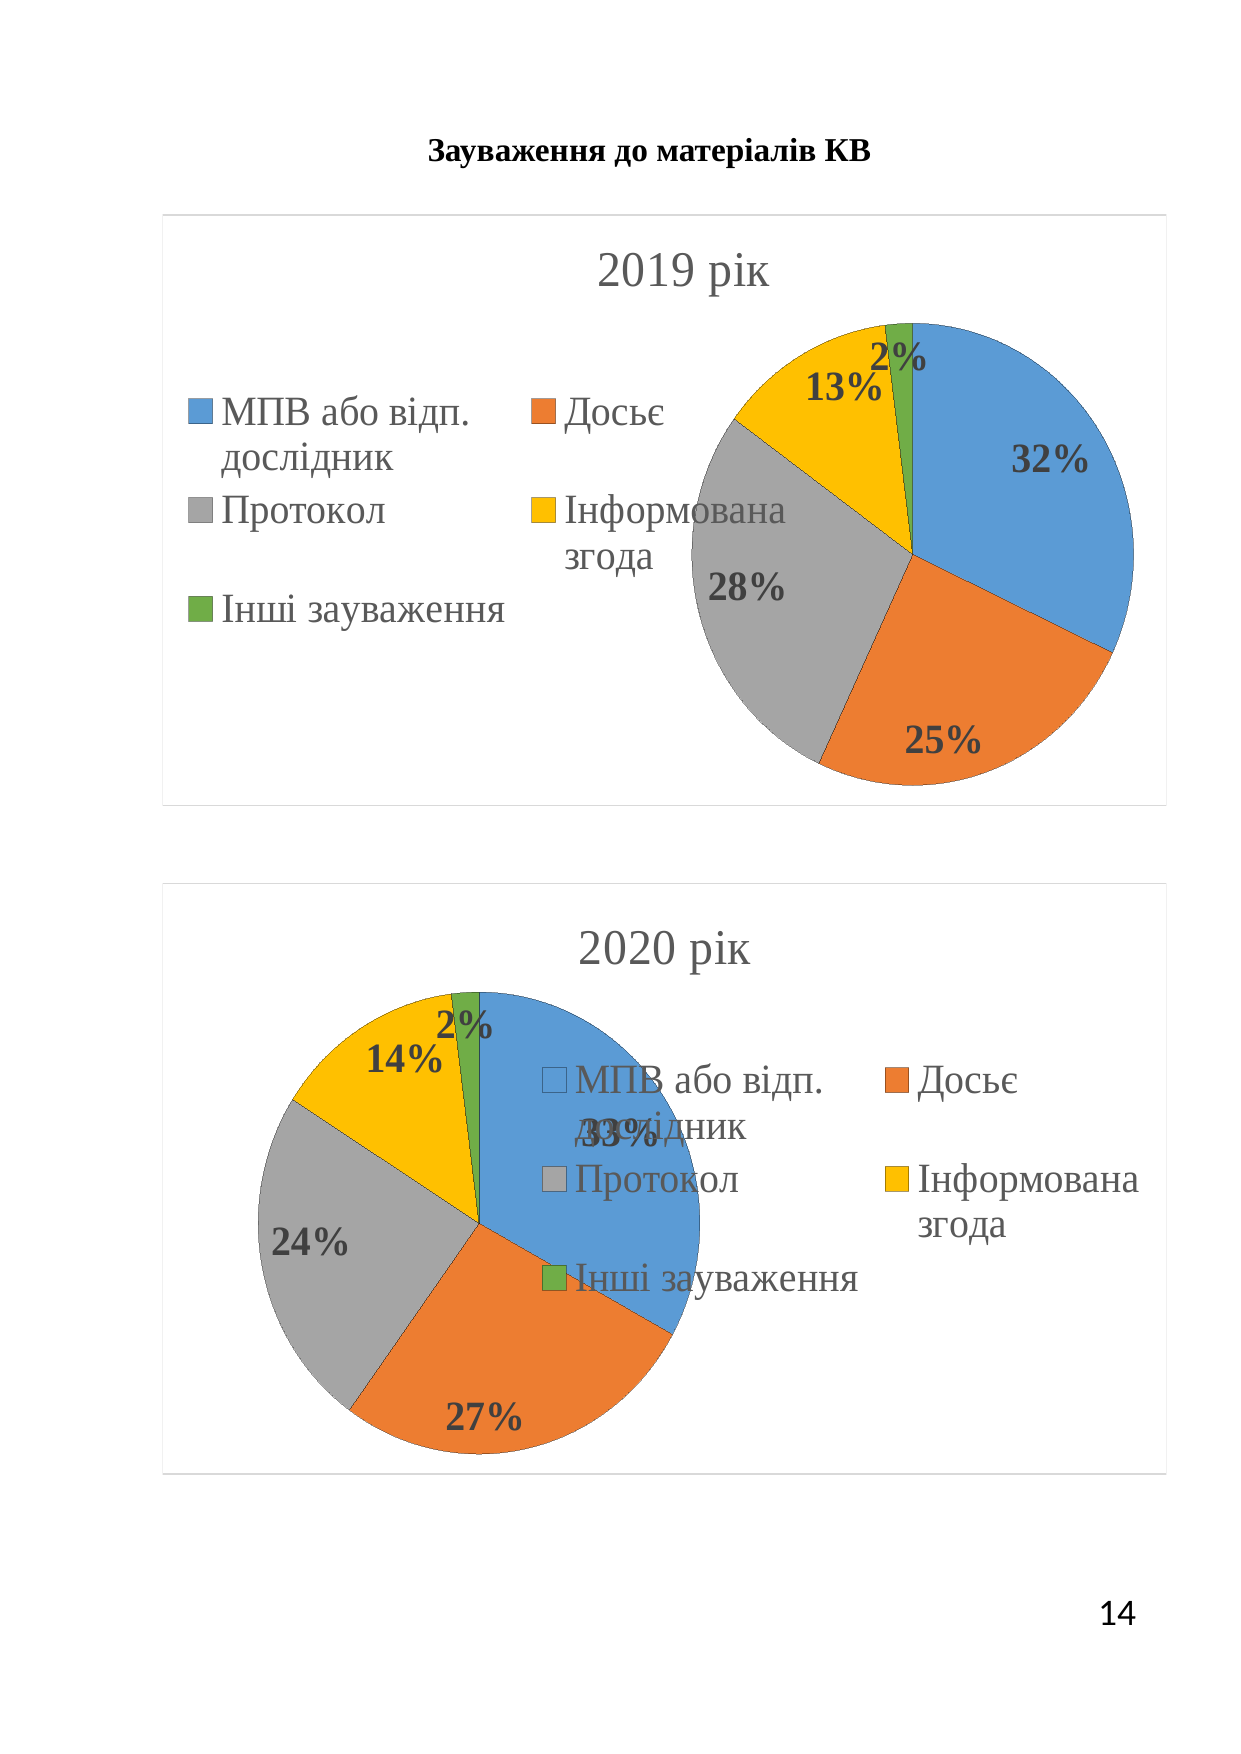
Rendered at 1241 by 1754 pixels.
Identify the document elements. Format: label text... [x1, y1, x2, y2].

text Зауваження до матеріалів КВ [159, 131, 1136, 169]
